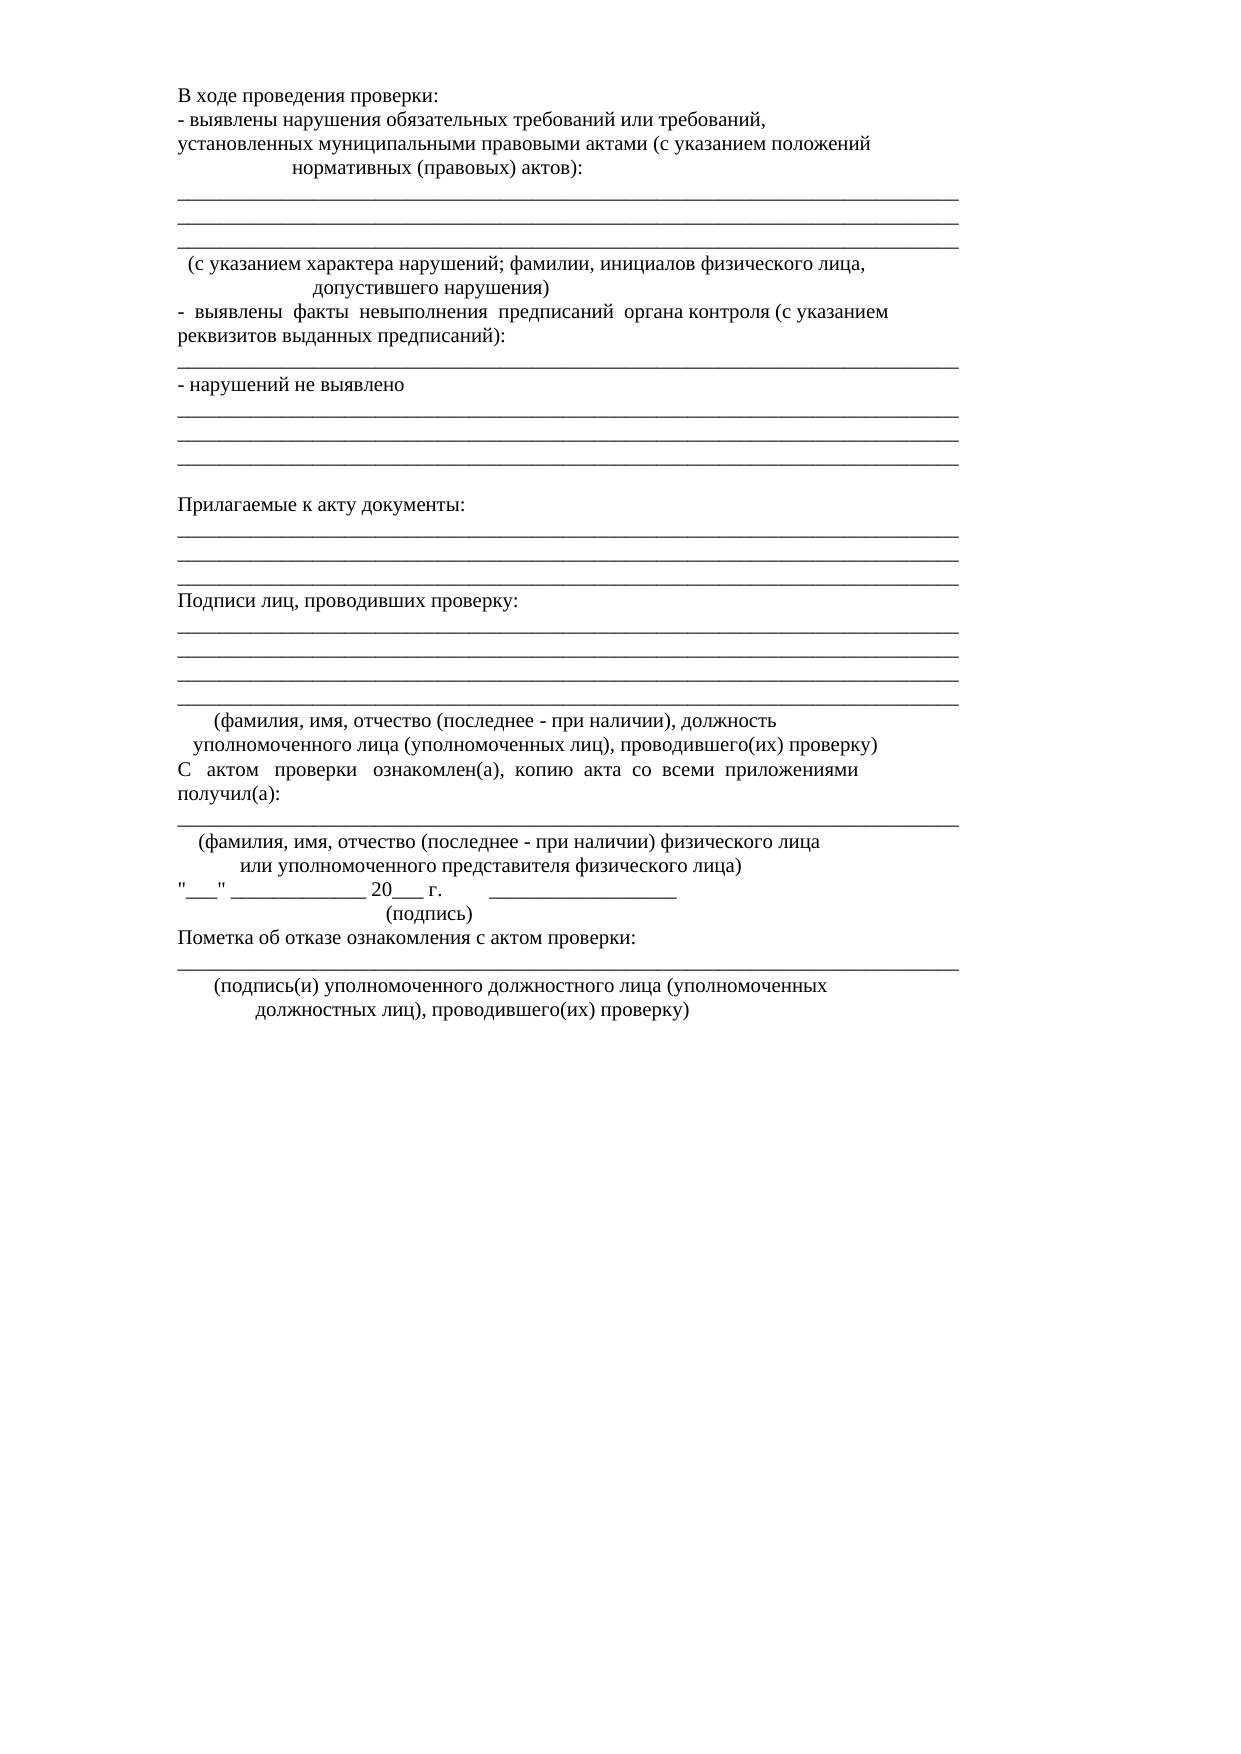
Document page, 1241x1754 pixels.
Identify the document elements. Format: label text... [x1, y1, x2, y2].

text ___________________________________________________________________________ [177, 419, 1152, 444]
text (фамилия, имя, отчество (последнее - при наличии), должность [177, 708, 1152, 732]
text "___" _____________ 20___ г. __________________ [177, 877, 1152, 901]
text Пометка об отказе ознакомления с актом проверки: [177, 925, 1152, 949]
text (фамилия, имя, отчество (последнее - при наличии) физического лица [177, 829, 1152, 853]
text - выявлены факты невыполнения предписаний органа контроля (с указанием [177, 299, 1152, 323]
text получил(а): [177, 781, 1152, 804]
text ___________________________________________________________________________ [177, 612, 1152, 636]
text реквизитов выданных предписаний): [177, 323, 1152, 347]
text ___________________________________________________________________________ [177, 949, 1152, 973]
text ___________________________________________________________________________ [177, 203, 1152, 227]
text (подпись) [177, 901, 1152, 925]
text Подписи лиц, проводивших проверку: [177, 588, 1152, 612]
text ___________________________________________________________________________ [177, 660, 1152, 684]
text ___________________________________________________________________________ [177, 396, 1152, 419]
text нормативных (правовых) актов): [177, 155, 1152, 179]
text ___________________________________________________________________________ [177, 636, 1152, 660]
text ___________________________________________________________________________ [177, 227, 1152, 251]
text или уполномоченного представителя физического лица) [177, 853, 1152, 877]
text В ходе проведения проверки: [177, 83, 1152, 107]
text (подпись(и) уполномоченного должностного лица (уполномоченных [177, 973, 1152, 997]
text ___________________________________________________________________________ [177, 684, 1152, 708]
text уполномоченного лица (уполномоченных лиц), проводившего(их) проверку) [177, 732, 1152, 756]
text допустившего нарушения) [177, 275, 1152, 299]
text ___________________________________________________________________________ [177, 444, 1152, 468]
text ___________________________________________________________________________ [177, 564, 1152, 588]
text ___________________________________________________________________________ [177, 347, 1152, 371]
text ___________________________________________________________________________ [177, 516, 1152, 540]
text - нарушений не выявлено [177, 371, 1152, 396]
text С актом проверки ознакомлен(а), копию акта со всеми приложениями [177, 756, 1152, 781]
text Прилагаемые к акту документы: [177, 492, 1152, 516]
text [177, 179, 1152, 203]
text - выявлены нарушения обязательных требований или требований, [177, 107, 1152, 131]
text (с указанием характера нарушений; фамилии, инициалов физического лица, [177, 251, 1152, 275]
text должностных лиц), проводившего(их) проверку) [177, 997, 1152, 1021]
text установленных муниципальными правовыми актами (с указанием положений [177, 131, 1152, 155]
text ___________________________________________________________________________ [177, 540, 1152, 564]
text ___________________________________________________________________________ [177, 804, 1152, 829]
